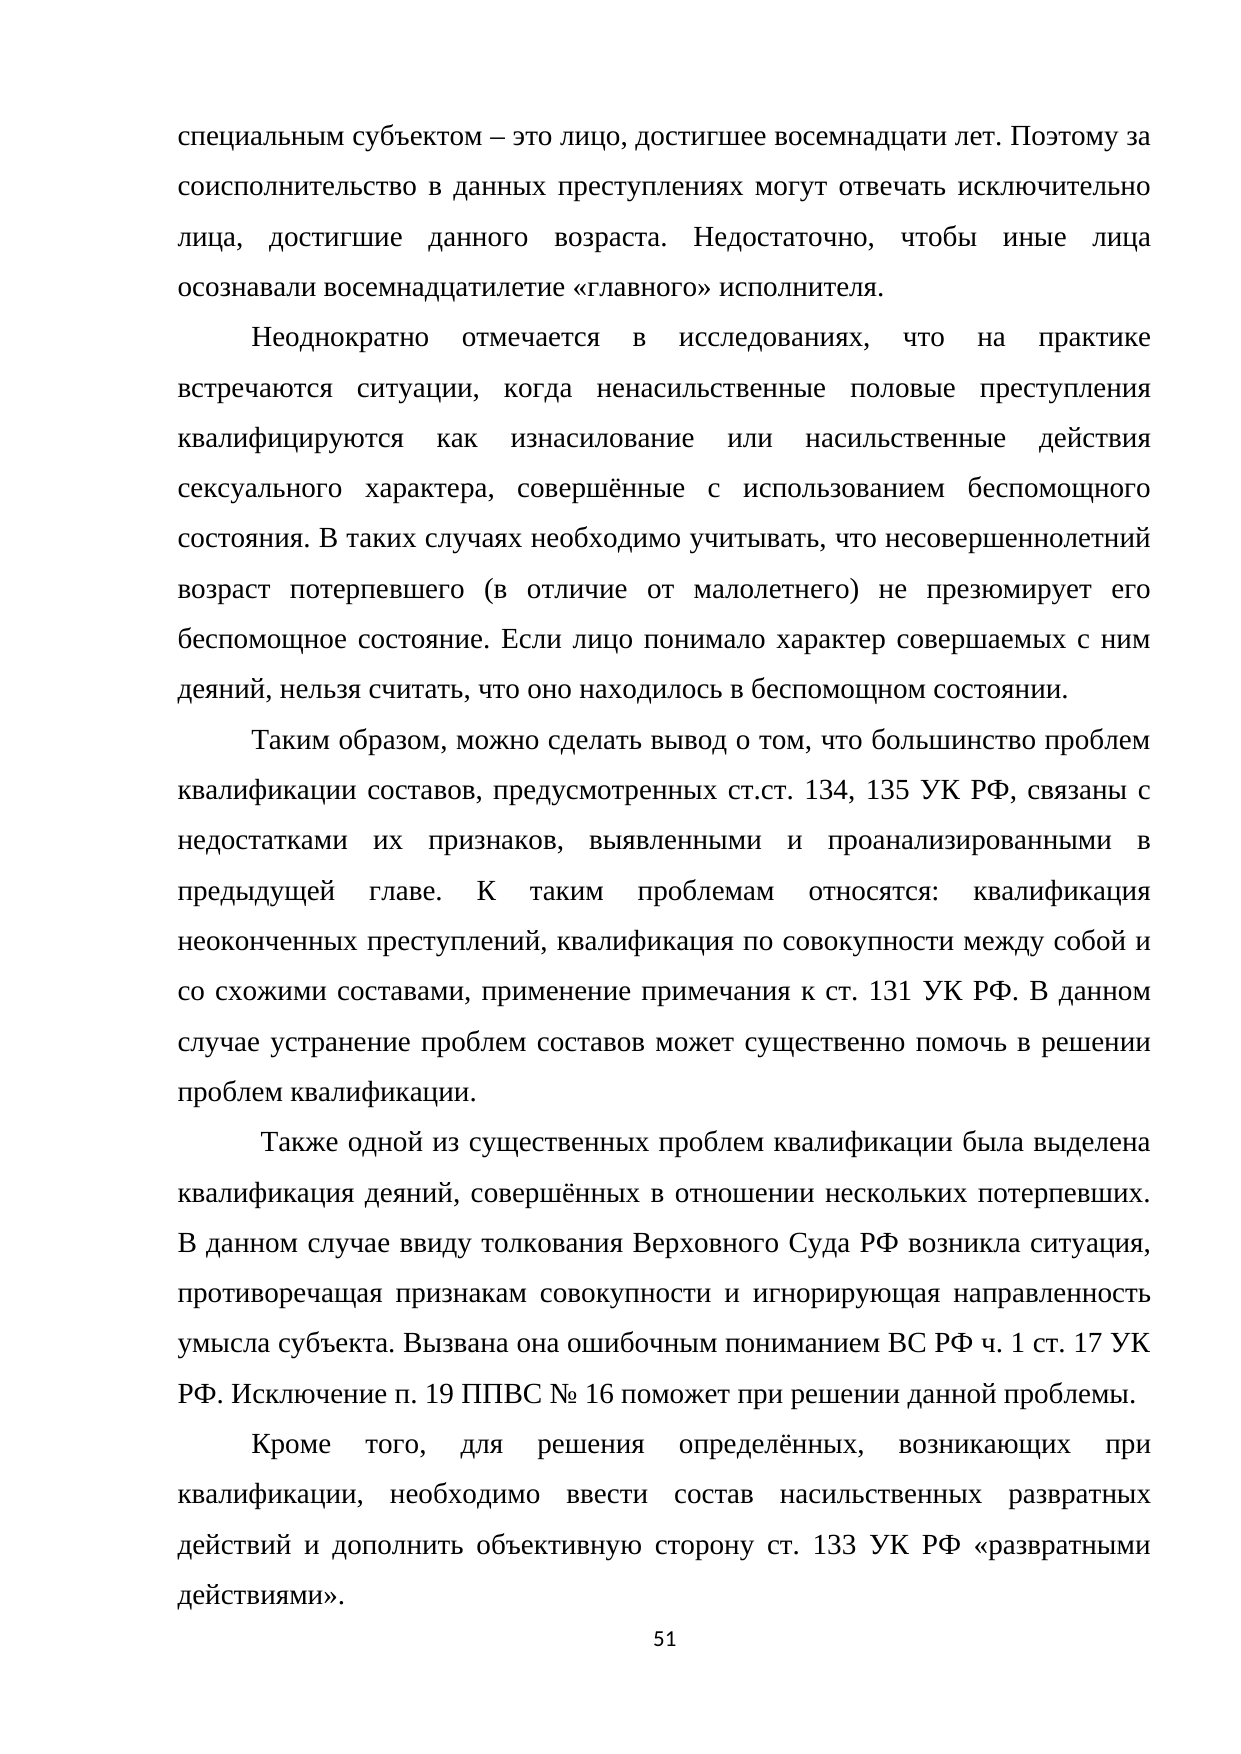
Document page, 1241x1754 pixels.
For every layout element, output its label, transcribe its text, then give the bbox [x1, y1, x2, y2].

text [177, 118, 1152, 303]
text Неоднократно отмечается в исследованиях, что на практике встречаются ситуации, когда ненасильственные половые преступления квалифицируются как изнасилование или насильственные действия сексуального характера, совершённые с использованием беспомощного состояния. В таких случаях необходимо учитывать, что несовершеннолетний возраст потерпевшего (в отличие от малолетнего) не презюмирует его беспомощное состояние. Если лицо понимало характер совершаемых с ним деяний, нельзя считать, что оно находилось в беспомощном состоянии. [177, 319, 1152, 705]
text Также одной из существенных проблем квалификации была выделена квалификация деяний, совершённых в отношении нескольких потерпевших. В данном случае ввиду толкования Верховного Суда РФ возникла ситуация, противоречащая признакам совокупности и игнорирующая направленность умысла субъекта. Вызвана она ошибочным пониманием ВС РФ ч. 1 ст. 17 УК РФ. Исключение п. 19 ППВС № 16 поможет при решении данной проблемы. [177, 1124, 1152, 1409]
text Кроме того, для решения определённых, возникающих при квалификации, необходимо ввести состав насильственных развратных действий и дополнить объективную сторону ст. 133 УК РФ «развратными действиями». [177, 1426, 1152, 1611]
text Таким образом, можно сделать вывод о том, что большинство проблем квалификации составов, предусмотренных ст.ст. 134, 135 УК РФ, связаны с недостатками их признаков, выявленными и проанализированными в предыдущей главе. К таким проблемам относятся: квалификация неоконченных преступлений, квалификация по совокупности между собой и со схожими составами, применение примечания к ст. 131 УК РФ. В данном случае устранение проблем составов может существенно помочь в решении проблем квалификации. [177, 722, 1152, 1108]
